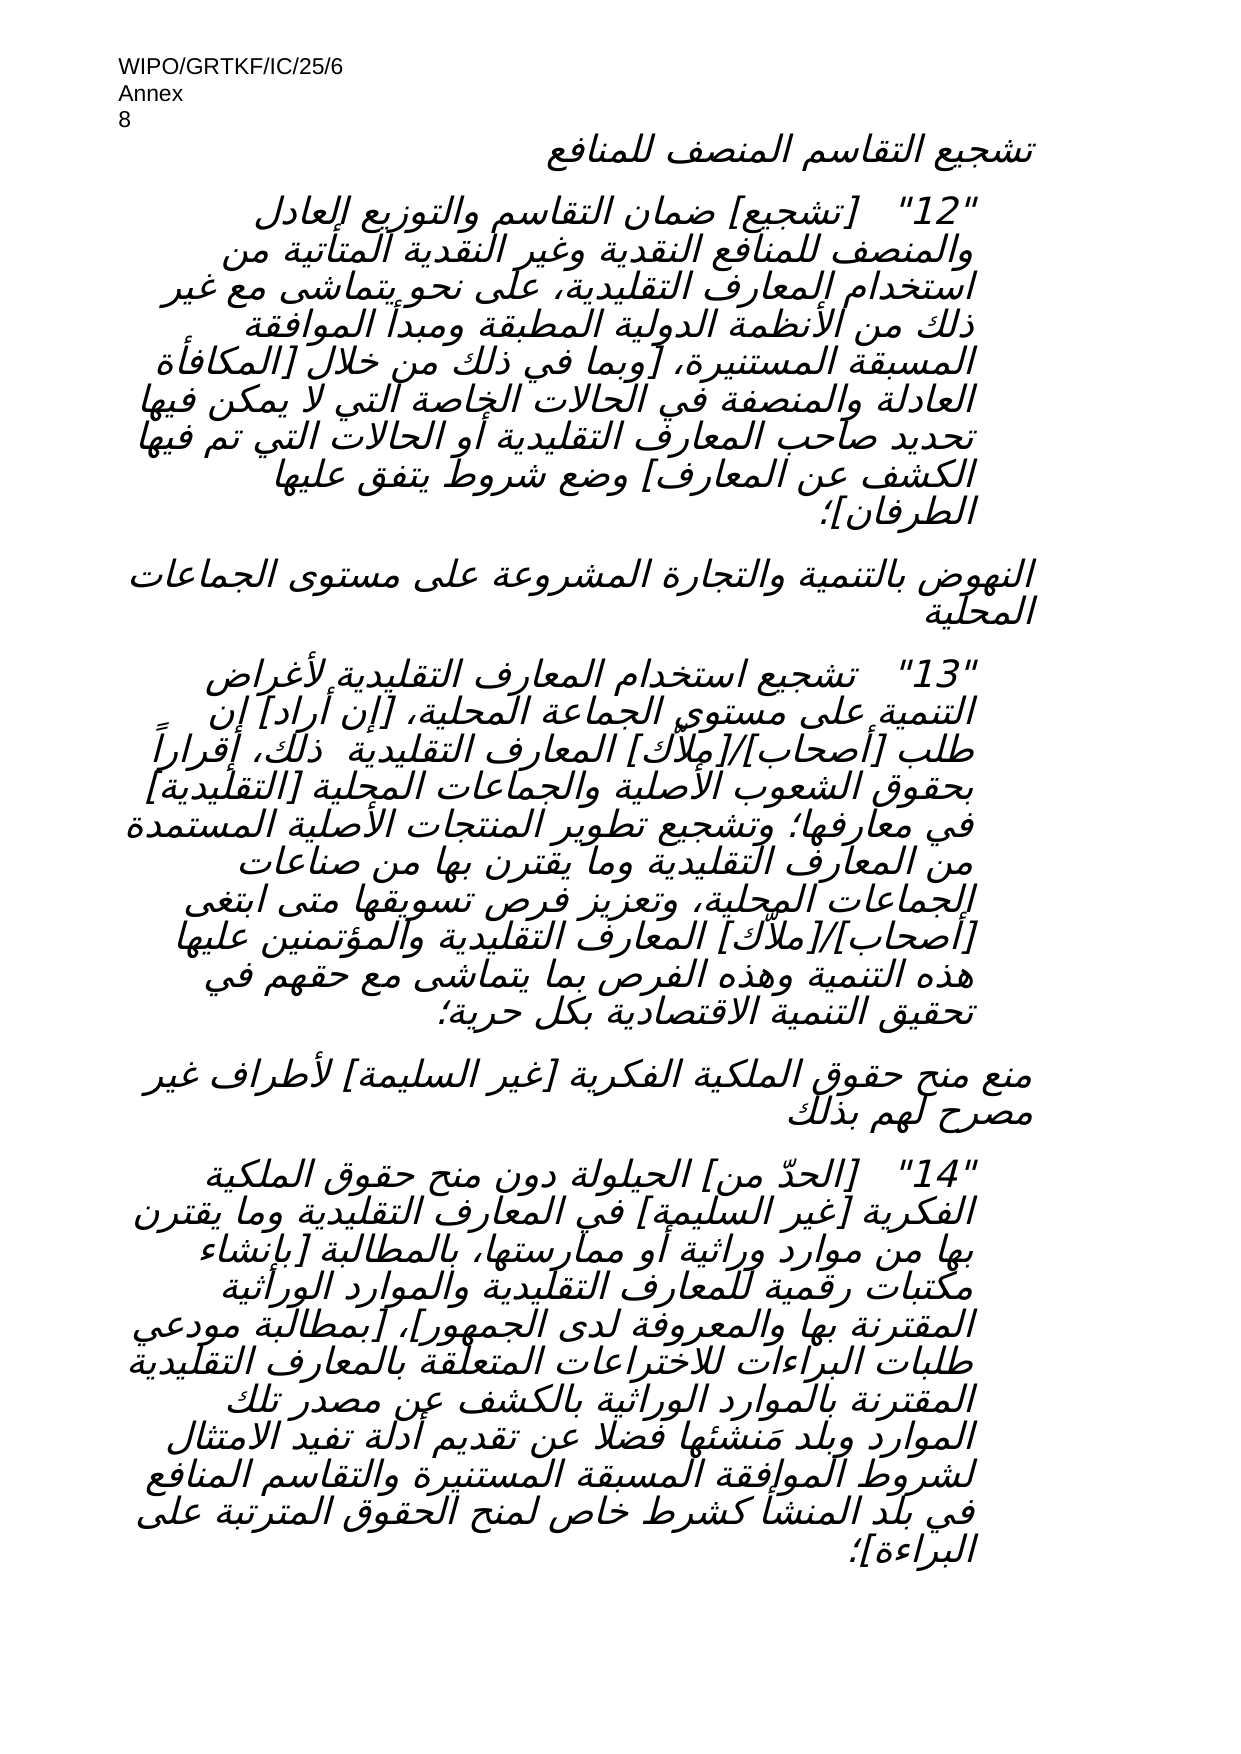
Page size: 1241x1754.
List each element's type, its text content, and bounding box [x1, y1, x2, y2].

text النهوض بالتنمية والتجارة المشروعة على مستوى الجماعات المحلية [118, 557, 1033, 632]
text "13" تشجيع استخدام المعارف التقليدية لأغراض التنمية على مستوى الجماعة المحلية، [إن أراد] إن طلب [أصحاب]/[ملاّك] المعارف التقليدية ذلك، إقراراً بحقوق الشعوب الأصلية والجماعات المحلية [التقليدية] في معارفها؛ وتشجيع تطوير المنتجات الأصلية المستمدة من المعارف التقليدية وما يقترن بها من صناعات الجماعات المحلية، وتعزيز فرص تسويقها متى ابتغى [أصحاب]/[ملاّك] المعارف التقليدية والمؤتمنين عليها هذه التنمية وهذه الفرص بما يتماشى مع حقهم في تحقيق التنمية الاقتصادية بكل حرية؛ [118, 657, 974, 1032]
text تشجيع التقاسم المنصف للمنافع [118, 132, 1033, 170]
text "12" [تشجيع] ضمان التقاسم والتوزيع العادل والمنصف للمنافع النقدية وغير النقدية المتأتية من استخدام المعارف التقليدية، على نحو يتماشى مع غير ذلك من الأنظمة الدولية المطبقة ومبدأ الموافقة المسبقة المستنيرة، [وبما في ذلك من خلال [المكافأة العادلة والمنصفة في الحالات الخاصة التي لا يمكن فيها تحديد صاحب المعارف التقليدية أو الحالات التي تم فيها الكشف عن المعارف] وضع شروط يتفق عليها الطرفان]؛ [118, 195, 974, 532]
text "14" [الحدّ من] الحيلولة دون منح حقوق الملكية الفكرية [غير السليمة] في المعارف التقليدية وما يقترن بها من موارد وراثية أو ممارستها، بالمطالبة [بإنشاء مكتبات رقمية للمعارف التقليدية والموارد الوراثية المقترنة بها والمعروفة لدى الجمهور]، [بمطالبة مودعي طلبات البراءات للاختراعات المتعلقة بالمعارف التقليدية المقترنة بالموارد الوراثية بالكشف عن مصدر تلك الموارد وبلد مَنشئها فضلا عن تقديم أدلة تفيد الامتثال لشروط الموافقة المسبقة المستنيرة والتقاسم المنافع في بلد المنشأ كشرط خاص لمنح الحقوق المترتبة على البراءة]؛ [118, 1157, 974, 1570]
text منع منح حقوق الملكية الفكرية [غير السليمة] لأطراف غير مصرح لهم بذلك [118, 1057, 1033, 1132]
